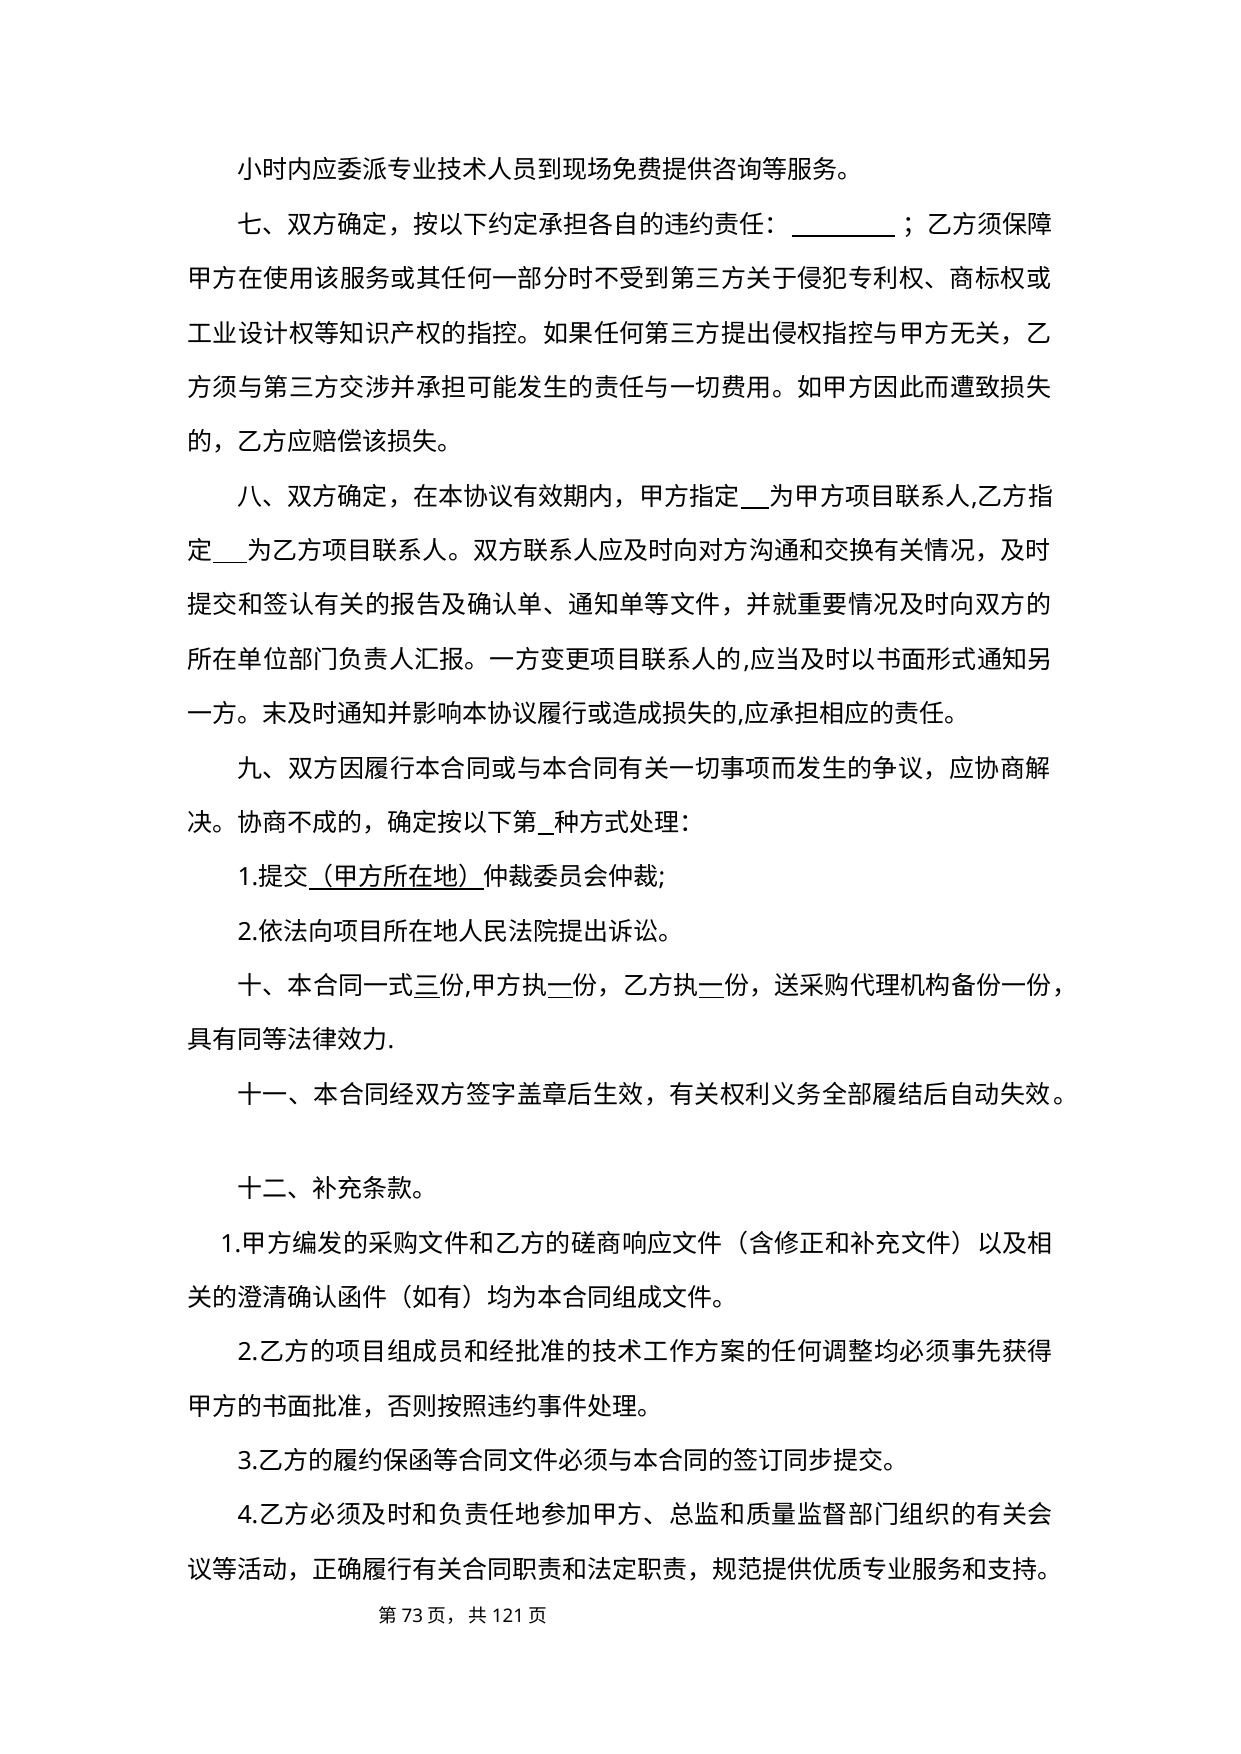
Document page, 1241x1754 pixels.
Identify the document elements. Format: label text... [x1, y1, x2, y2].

text 十二、补充条款。 [187, 1169, 1053, 1205]
text 2.依法向项目所在地人民法院提出诉讼。 [187, 911, 1053, 947]
text 小时内应委派专业技术人员到现场免费提供咨询等服务。 [187, 150, 1053, 186]
text 1.甲方编发的采购文件和乙方的磋商响应文件（含修正和补充文件）以及相关的澄清确认函件（如有）均为本合同组成文件。 [187, 1223, 1053, 1314]
text 八、双方确定，在本协议有效期内，甲方指定 为甲方项目联系人,乙方指定 为乙方项目联系人。双方联系人应及时向对方沟通和交换有关情况，及时提交和签认有关的报告及确认单、通知单等文件，并就重要情况及时向双方的所在单位部门负责人汇报。一方变更项目联系人的,应当及时以书面形式通知另一方。末及时通知并影响本协议履行或造成损失的,应承担相应的责任。 [187, 476, 1053, 730]
text 十、本合同一式三份,甲方执一份，乙方执一份，送采购代理机构备份一份，具有同等法律效力. [187, 966, 1053, 1056]
text 4.乙方必须及时和负责任地参加甲方、总监和质量监督部门组织的有关会议等活动，正确履行有关合同职责和法定职责，规范提供优质专业服务和支持。 [187, 1495, 1053, 1586]
text 3.乙方的履约保函等合同文件必须与本合同的签订同步提交。 [187, 1441, 1053, 1477]
text 十一、本合同经双方签字盖章后生效，有关权利义务全部履结后自动失效。 [187, 1074, 1053, 1155]
text 1.提交（甲方所在地）仲裁委员会仲裁; [187, 857, 1053, 893]
text 七、双方确定，按以下约定承担各自的违约责任： ；乙方须保障甲方在使用该服务或其任何一部分时不受到第三方关于侵犯专利权、商标权或工业设计权等知识产权的指控。如果任何第三方提出侵权指控与甲方无关，乙方须与第三方交涉并承担可能发生的责任与一切费用。如甲方因此而遭致损失的，乙方应赔偿该损失。 [187, 204, 1053, 458]
text 2.乙方的项目组成员和经批准的技术工作方案的任何调整均必须事先获得甲方的书面批准，否则按照违约事件处理。 [187, 1332, 1053, 1422]
text 九、双方因履行本合同或与本合同有关一切事项而发生的争议，应协商解决。协商不成的，确定按以下第 种方式处理： [187, 748, 1053, 839]
